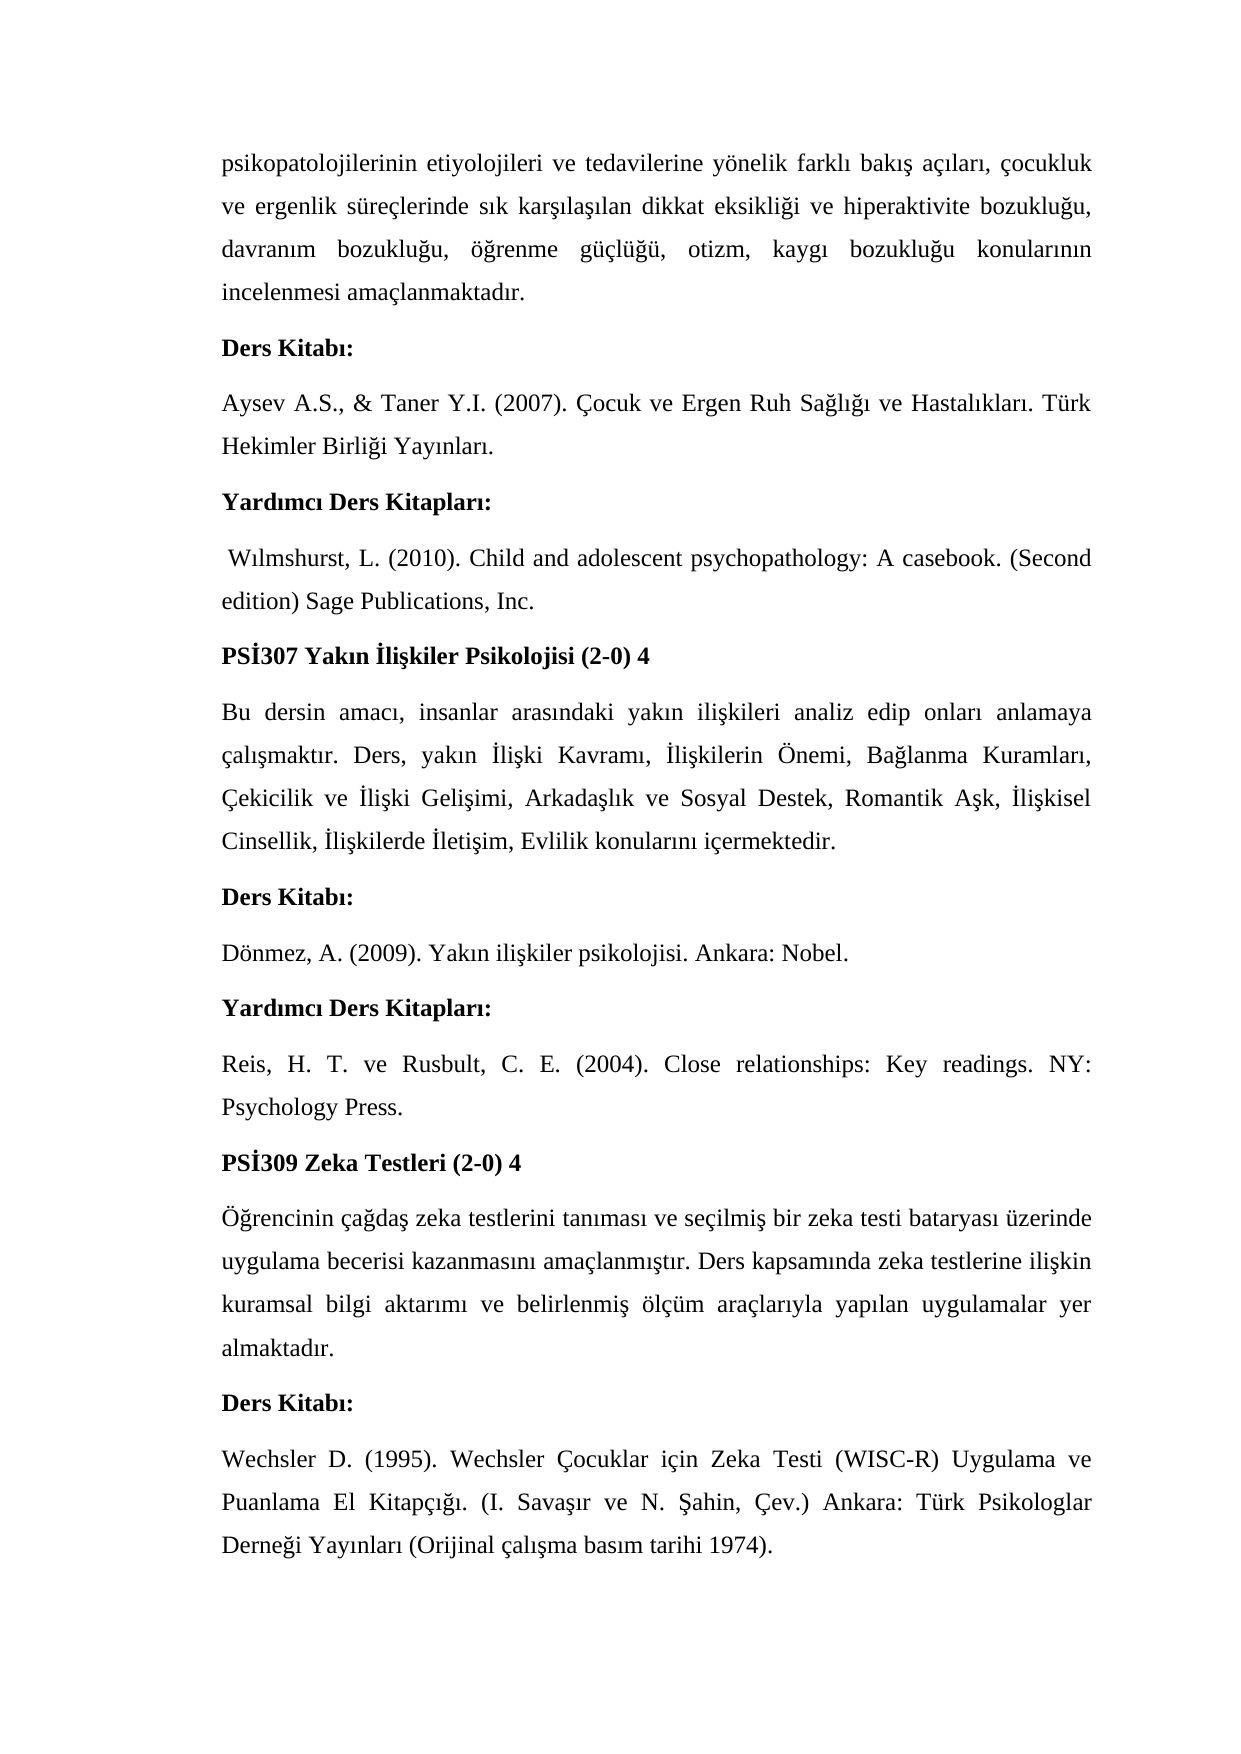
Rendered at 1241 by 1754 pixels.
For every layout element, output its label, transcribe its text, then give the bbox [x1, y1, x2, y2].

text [221, 148, 1093, 306]
text Öğrencinin çağdaş zeka testlerini tanıması ve seçilmiş bir zeka testi bataryası üzerinde uygulama becerisi kazanmasını amaçlanmıştır. Ders kapsamında zeka testlerine ilişkin kuramsal bilgi aktarımı ve belirlenmiş ölçüm araçlarıyla yapılan uygulamalar yer almaktadır. [221, 1203, 1093, 1361]
text PSİ309 Zeka Testleri (2-0) 4 [221, 1148, 1093, 1176]
text Ders Kitabı: [221, 882, 1093, 911]
text Bu dersin amacı, insanlar arasındaki yakın ilişkileri analiz edip onları anlamaya çalışmaktır. Ders, yakın İlişki Kavramı, İlişkilerin Önemi, Bağlanma Kuramları, Çekicilik ve İlişki Gelişimi, Arkadaşlık ve Sosyal Destek, Romantik Aşk, İlişkisel Cinsellik, İlişkilerde İletişim, Evlilik konularını içermektedir. [221, 697, 1093, 855]
text Reis, H. T. ve Rusbult, C. E. (2004). Close relationships: Key readings. NY: Psychology Press. [221, 1049, 1093, 1121]
text Ders Kitabı: [221, 333, 1093, 361]
text Yardımcı Ders Kitapları: [221, 487, 1093, 516]
text Aysev A.S., & Taner Y.I. (2007). Çocuk ve Ergen Ruh Sağlığı ve Hastalıkları. Türk Hekimler Birliği Yayınları. [221, 388, 1093, 460]
text Ders Kitabı: [221, 1388, 1093, 1417]
text Dönmez, A. (2009). Yakın ilişkiler psikolojisi. Ankara: Nobel. [221, 938, 1093, 966]
text Yardımcı Ders Kitapları: [221, 993, 1093, 1022]
text Wılmshurst, L. (2010). Child and adolescent psychopathology: A casebook. (Second edition) Sage Publications, Inc. [221, 543, 1093, 614]
text PSİ307 Yakın İlişkiler Psikolojisi (2-0) 4 [221, 641, 1093, 670]
text Wechsler D. (1995). Wechsler Çocuklar için Zeka Testi (WISC-R) Uygulama ve Puanlama El Kitapçığı. (I. Savaşır ve N. Şahin, Çev.) Ankara: Türk Psikologlar Derneği Yayınları (Orijinal çalışma basım tarihi 1974). [221, 1444, 1093, 1559]
